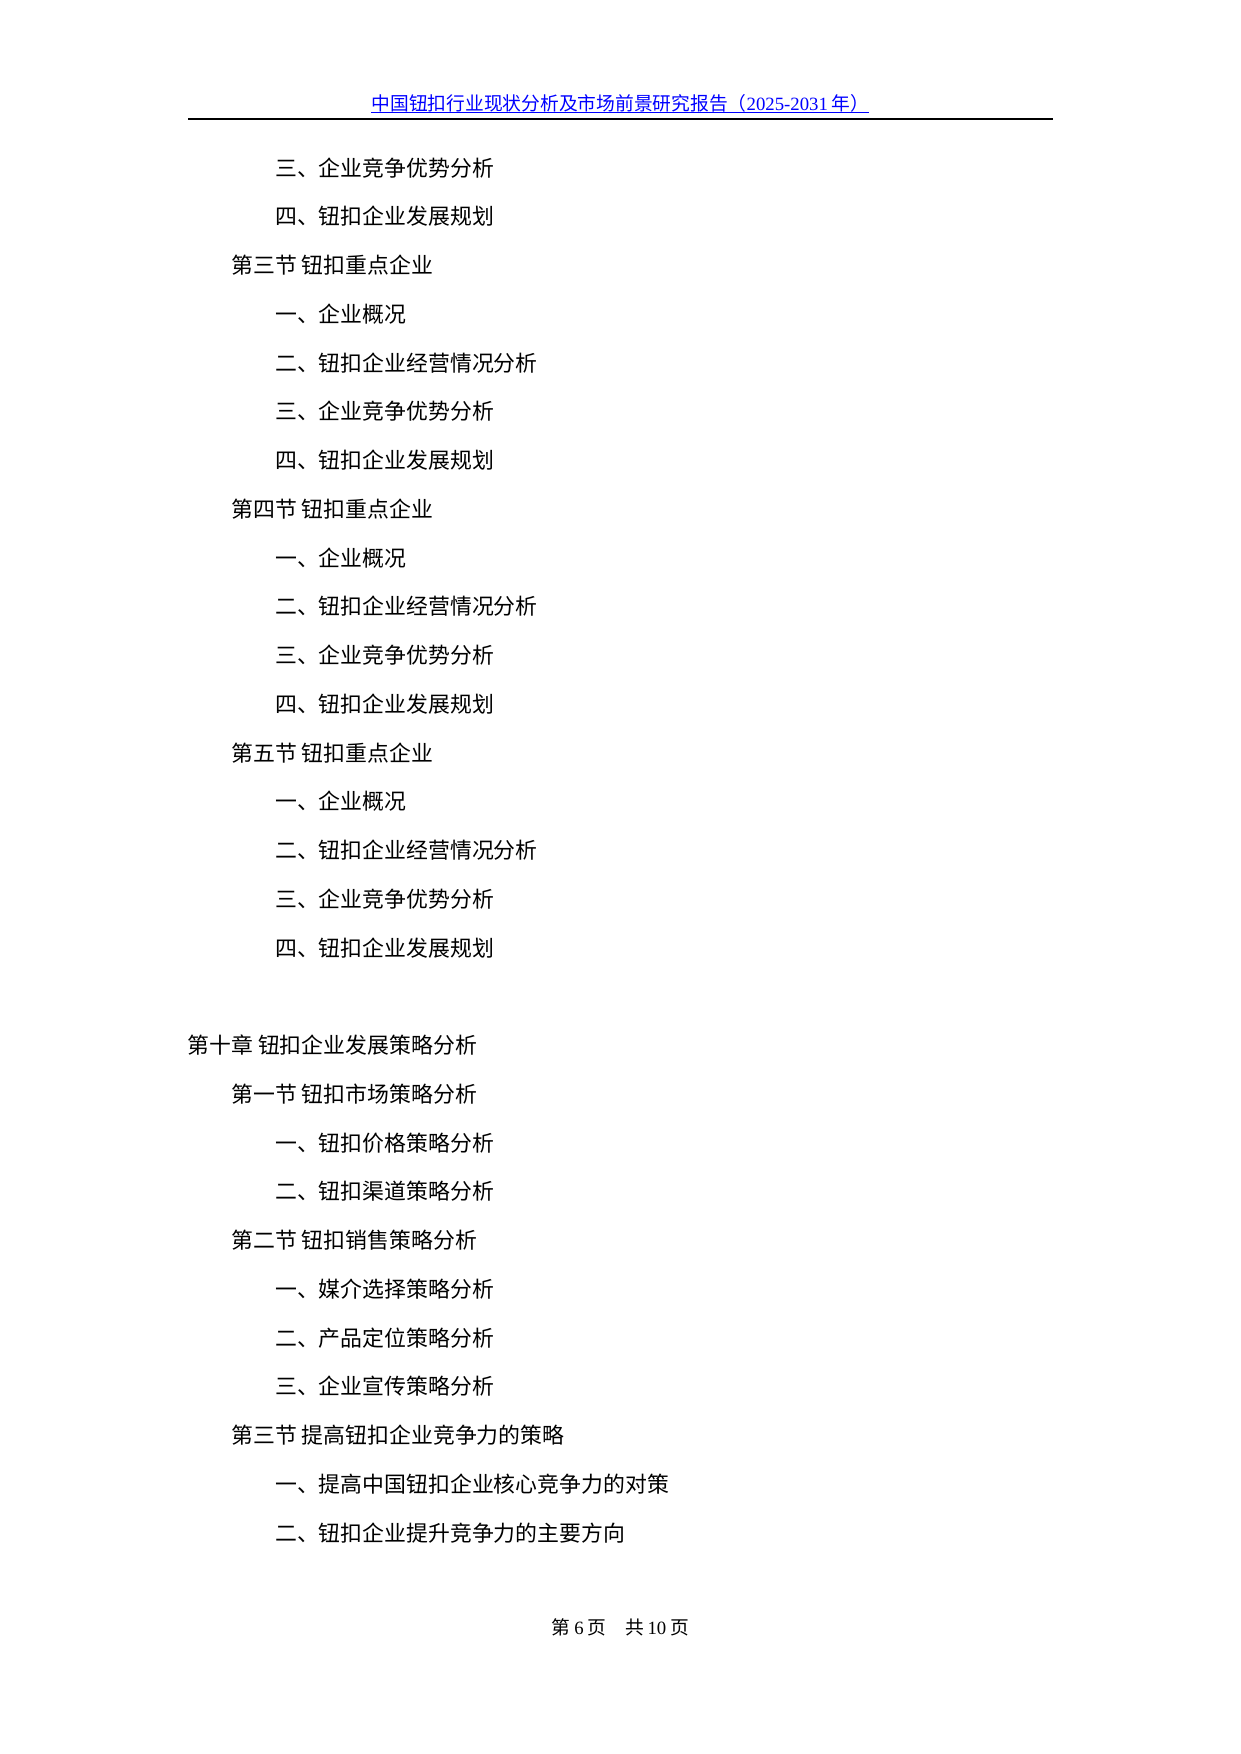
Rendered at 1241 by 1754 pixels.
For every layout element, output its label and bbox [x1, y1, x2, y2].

text [187, 150, 1053, 1548]
